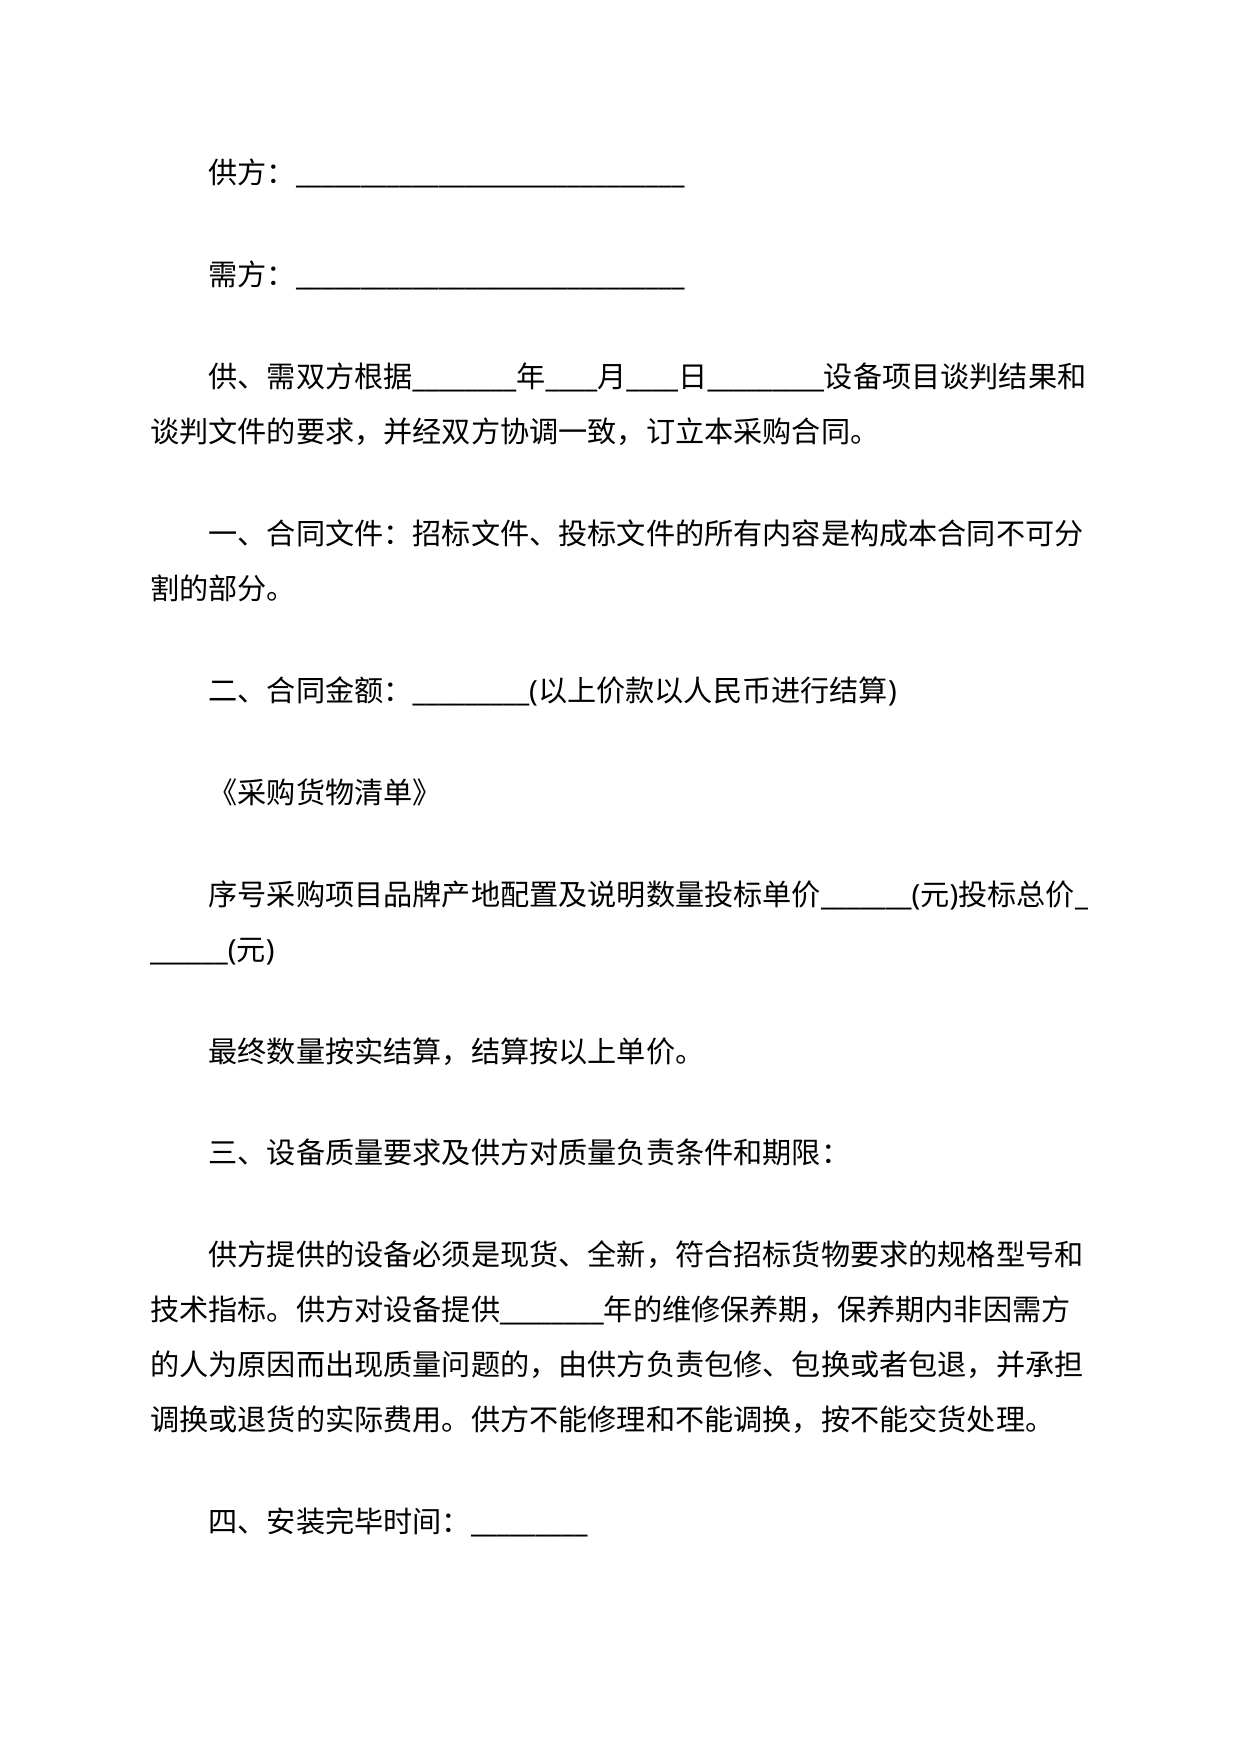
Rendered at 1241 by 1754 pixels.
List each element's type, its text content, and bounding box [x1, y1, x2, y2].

text 供方：______________________________ [150, 150, 1090, 192]
text 二、合同金额：_________(以上价款以人民币进行结算) [150, 667, 1090, 710]
text 一、合同文件：招标文件、投标文件的所有内容是构成本合同不可分割的部分。 [150, 511, 1090, 608]
text 四、安装完毕时间：_________ [150, 1498, 1090, 1541]
text 供方提供的设备必须是现货、全新，符合招标货物要求的规格型号和技术指标。供方对设备提供________年的维修保养期，保养期内非因需方的人为原因而出现质量问题的，由供方负责包修、包换或者包退，并承担调换或退货的实际费用。供方不能修理和不能调换，按不能交货处理。 [150, 1232, 1090, 1439]
text 三、设备质量要求及供方对质量负责条件和期限： [150, 1130, 1090, 1172]
text 《采购货物清单》 [150, 769, 1090, 812]
text 最终数量按实结算，结算按以上单价。 [150, 1028, 1090, 1070]
text 供、需双方根据________年____月____日_________设备项目谈判结果和谈判文件的要求，并经双方协调一致，订立本采购合同。 [150, 354, 1090, 451]
text 序号采购项目品牌产地配置及说明数量投标单价_______(元)投标总价_______(元) [150, 871, 1090, 968]
text 需方：______________________________ [150, 252, 1090, 294]
